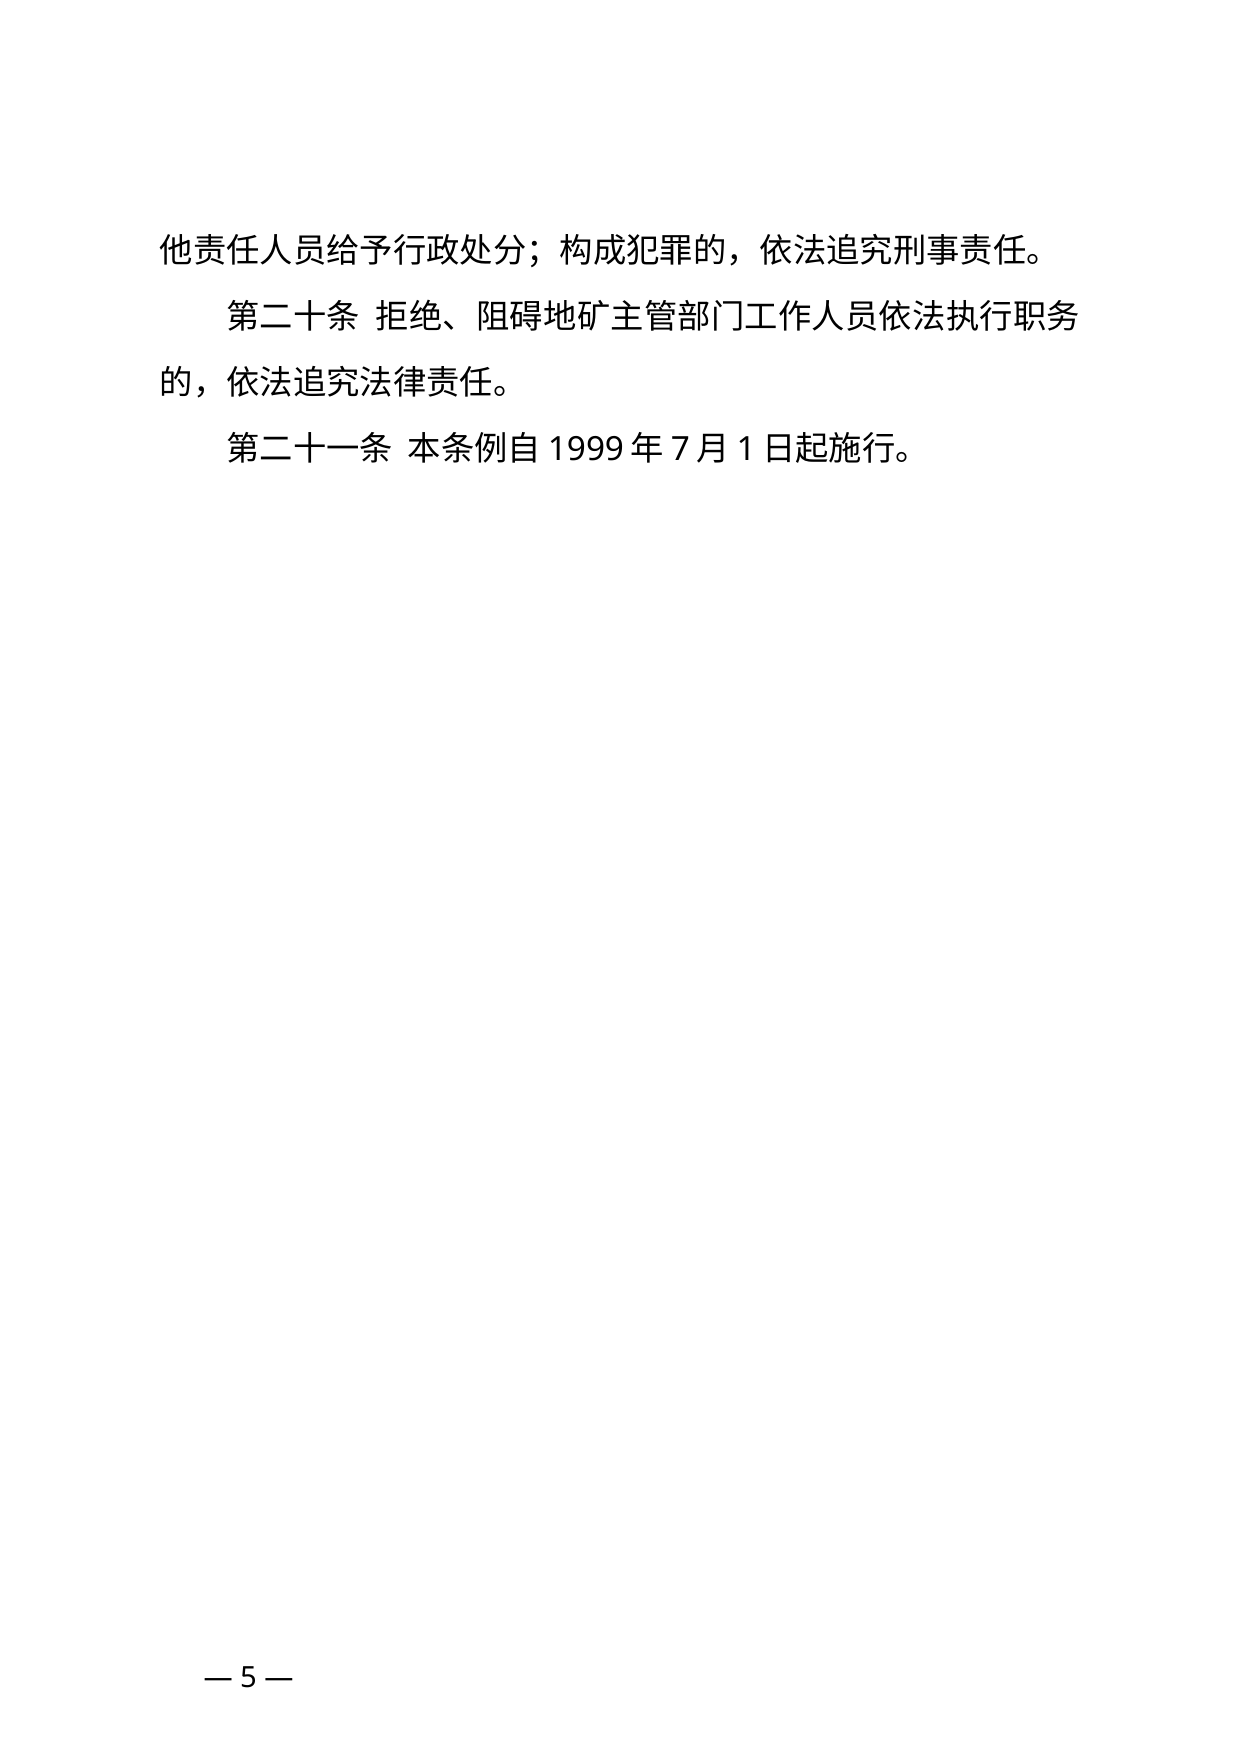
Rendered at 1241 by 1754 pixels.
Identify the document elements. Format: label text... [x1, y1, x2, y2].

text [159, 214, 1081, 281]
text 第二十一条 本条例自1999年7月1日起施行。 [159, 413, 1081, 479]
text 第二十条 拒绝、阻碍地矿主管部门工作人员依法执行职务的，依法追究法律责任。 [159, 281, 1081, 413]
